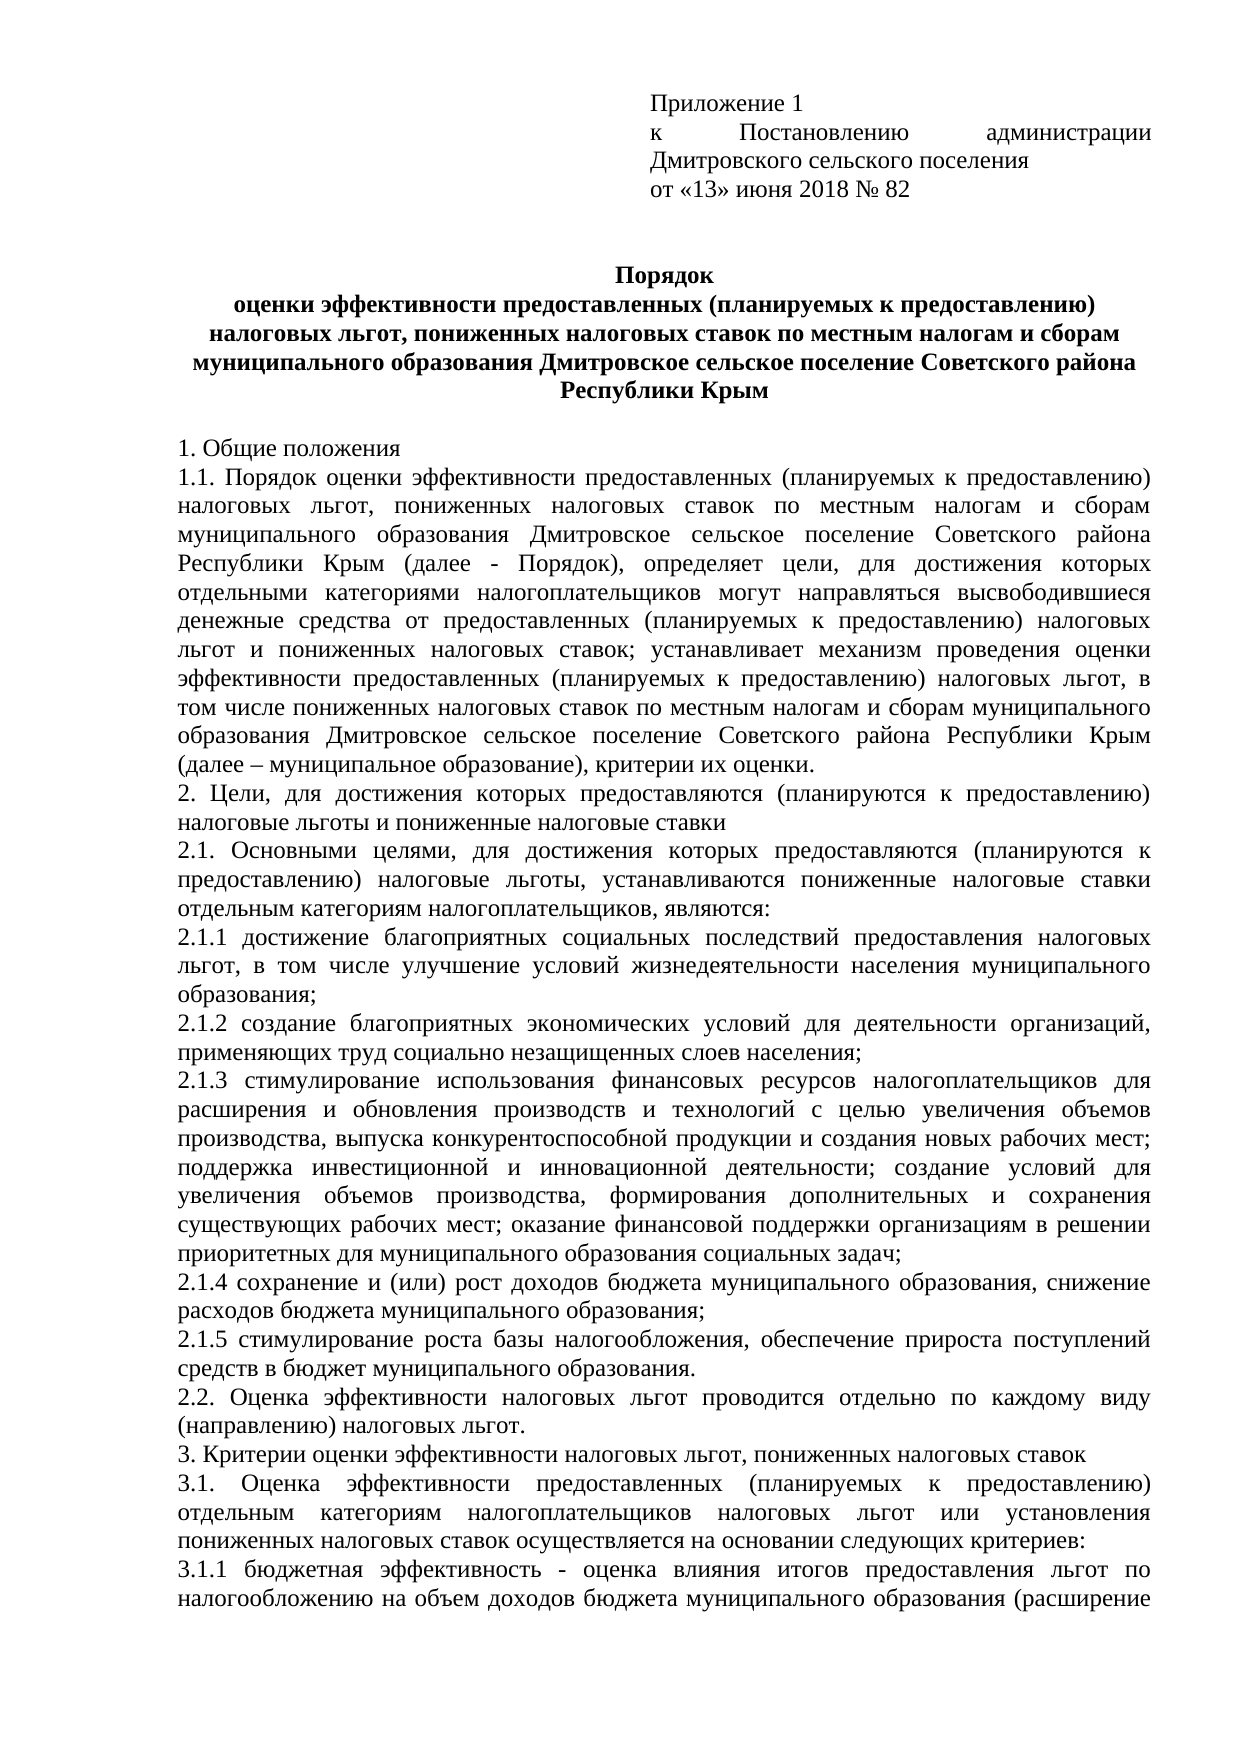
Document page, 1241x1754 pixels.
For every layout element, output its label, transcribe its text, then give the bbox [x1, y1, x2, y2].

text 3.1. Оценка эффективности предоставленных (планируемых к предоставлению) отдельным категориям налогоплательщиков налоговых льгот или установления пониженных налоговых ставок осуществляется на основании следующих критериев: [177, 1468, 1152, 1554]
text Приложение 1 [650, 88, 1152, 117]
text 2.2. Оценка эффективности налоговых льгот проводится отдельно по каждому виду (направлению) налоговых льгот. [177, 1382, 1152, 1439]
text Порядок оценки эффективности предоставленных (планируемых к предоставлению) налоговых льгот, пониженных налоговых ставок по местным налогам и сборам муниципального образования Дмитровское сельское поселение Советского района Республики Крым [177, 260, 1152, 404]
text 3. Критерии оценки эффективности налоговых льгот, пониженных налоговых ставок [177, 1439, 1152, 1468]
text 2.1.3 стимулирование использования финансовых ресурсов налогоплательщиков для расширения и обновления производств и технологий с целью увеличения объемов производства, выпуска конкурентоспособной продукции и создания новых рабочих мест; поддержка инвестиционной и инновационной деятельности; создание условий для увеличения объемов производства, формирования дополнительных и сохранения существующих рабочих мест; оказание финансовой поддержки организациям в решении приоритетных для муниципального образования социальных задач; [177, 1065, 1152, 1267]
text 2. Цели, для достижения которых предоставляются (планируются к предоставлению) налоговые льготы и пониженные налоговые ставки [177, 778, 1152, 835]
text 2.1. Основными целями, для достижения которых предоставляются (планируются к предоставлению) налоговые льготы, устанавливаются пониженные налоговые ставки отдельным категориям налогоплательщиков, являются: [177, 835, 1152, 922]
text 1. Общие положения [177, 433, 1152, 462]
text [177, 1554, 1152, 1612]
text 2.1.1 достижение благоприятных социальных последствий предоставления налоговых льгот, в том числе улучшение условий жизнедеятельности населения муниципального образования; [177, 922, 1152, 1008]
text 2.1.4 сохранение и (или) рост доходов бюджета муниципального образования, снижение расходов бюджета муниципального образования; [177, 1267, 1152, 1324]
text 1.1. Порядок оценки эффективности предоставленных (планируемых к предоставлению) налоговых льгот, пониженных налоговых ставок по местным налогам и сборам муниципального образования Дмитровское сельское поселение Советского района Республики Крым (далее - Порядок), определяет цели, для достижения которых отдельными категориями налогоплательщиков могут направляться высвободившиеся денежные средства от предоставленных (планируемых к предоставлению) налоговых льгот и пониженных налоговых ставок; устанавливает механизм проведения оценки эффективности предоставленных (планируемых к предоставлению) налоговых льгот, в том числе пониженных налоговых ставок по местным налогам и сборам муниципального образования Дмитровское сельское поселение Советского района Республики Крым (далее – муниципальное образование), критерии их оценки. [177, 462, 1152, 778]
text 2.1.5 стимулирование роста базы налогообложения, обеспечение прироста поступлений средств в бюджет муниципального образования. [177, 1324, 1152, 1382]
text от «13» июня 2018 № 82 [650, 174, 1152, 203]
text 2.1.2 создание благоприятных экономических условий для деятельности организаций, применяющих труд социально незащищенных слоев населения; [177, 1008, 1152, 1065]
text к Постановлению администрации Дмитровского сельского поселения [650, 117, 1152, 174]
